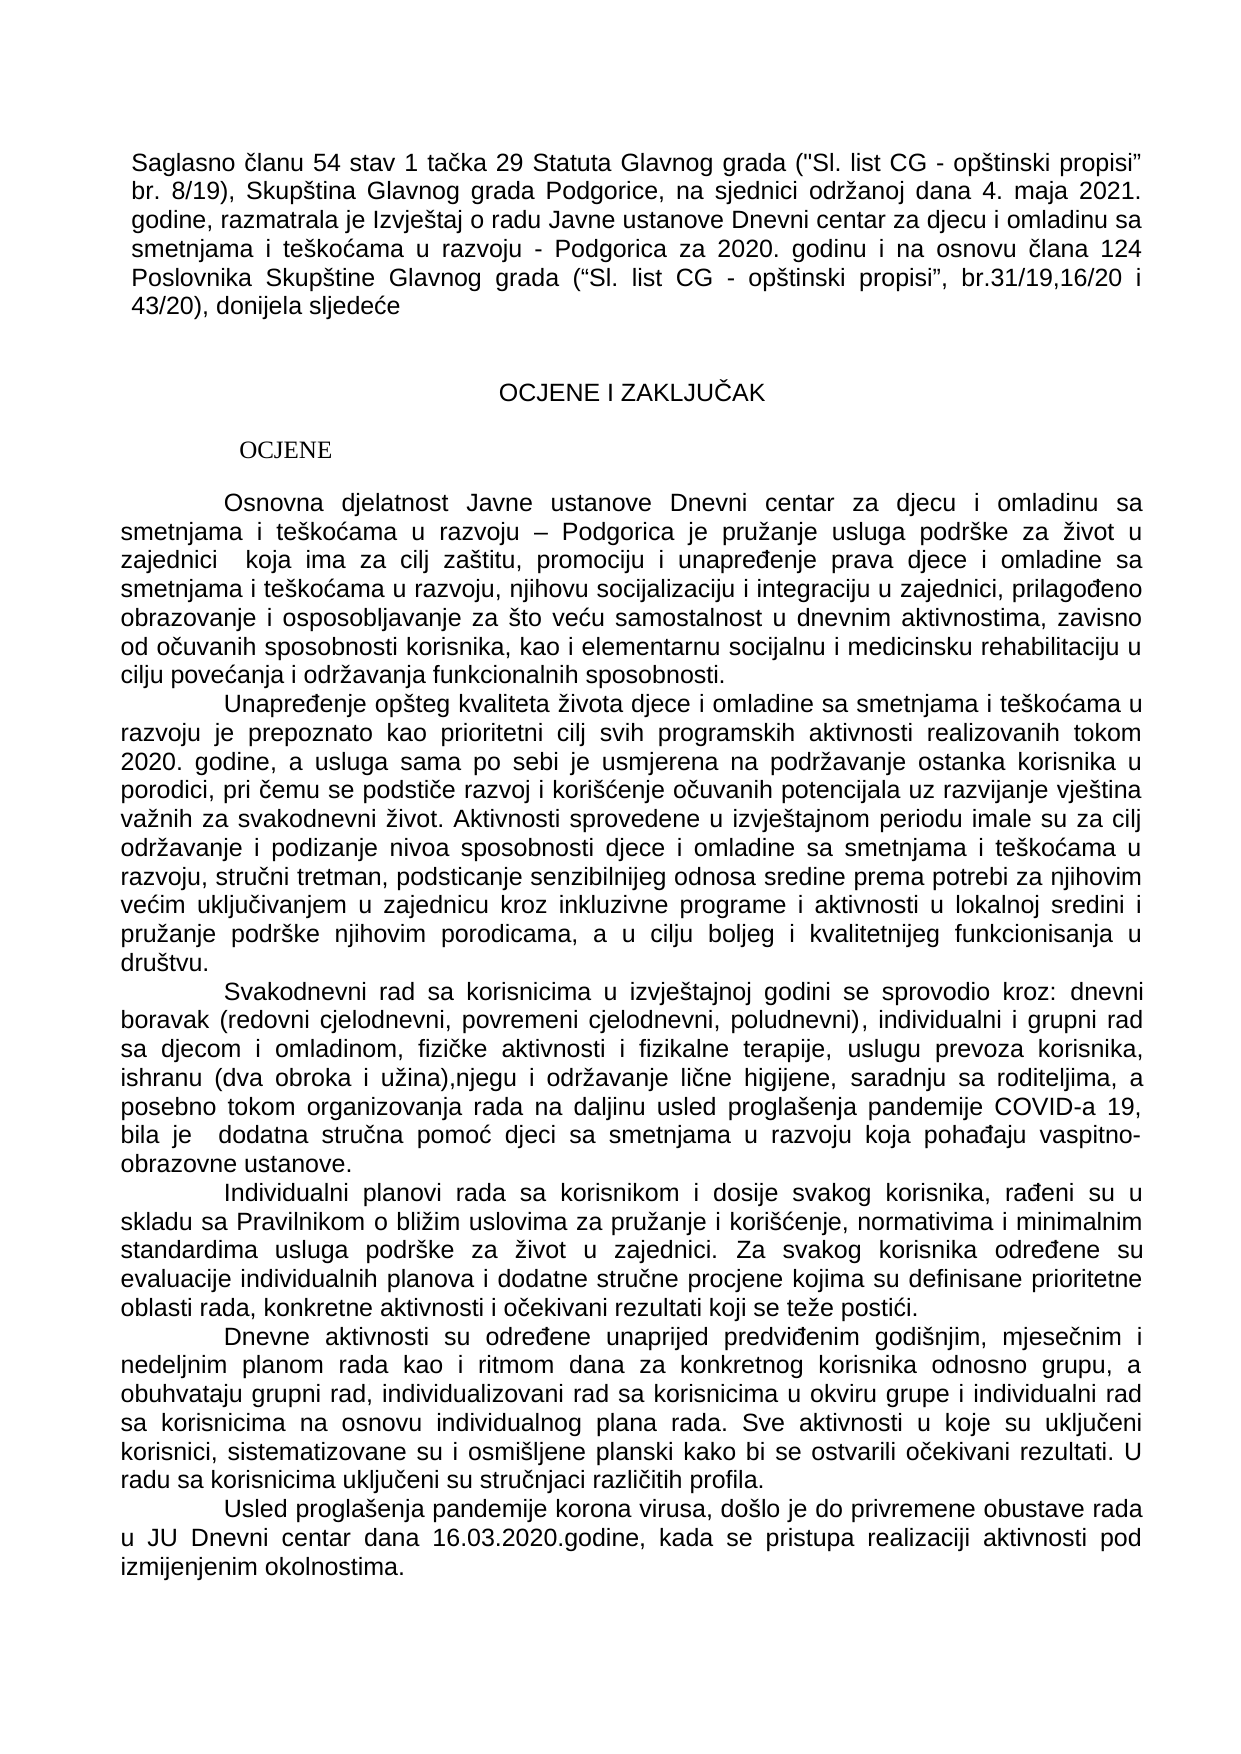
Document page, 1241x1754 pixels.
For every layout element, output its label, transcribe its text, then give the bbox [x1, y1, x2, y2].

text Svakodnevni rad sa korisnicima u izvještajnoj godini se sprovodio kroz: dnevni boravak (redovni cjelodnevni, povremeni cjelodnevni, poludnevni), individualni i grupni rad sa djecom i omladinom, fizičke aktivnosti i fizikalne terapije, uslugu prevoza korisnika, ishranu (dva obroka i užina),njegu i održavanje lične higijene, saradnju sa roditeljima, a posebno tokom organizovanja rada na daljinu usled proglašenja pandemije COVID-a 19, bila je dodatna stručna pomoć djeci sa smetnjama u razvoju koja pohađaju vaspitno-obrazovne ustanove. [120, 977, 1144, 1178]
text OCJENE [120, 435, 1144, 464]
text Saglasno članu 54 stav 1 tačka 29 Statuta Glavnog grada ("Sl. list CG - opštinski propisi” br. 8/19), Skupština Glavnog grada Podgorice, na sjednici održanoj dana 4. maja 2021. godine, razmatrala je Izvještaj o radu Javne ustanove Dnevni centar za djecu i omladinu sa smetnjama i teškoćama u razvoju - Podgorica za 2020. godinu i na osnovu člana 124 Poslovnika Skupštine Glavnog grada (“Sl. list CG - opštinski propisi”, br.31/19,16/20 i 43/20), donijela sljedeće [131, 148, 1144, 320]
text Dnevne aktivnosti su određene unaprijed predviđenim godišnjim, mjesečnim i nedeljnim planom rada kao i ritmom dana za konkretnog korisnika odnosno grupu, a obuhvataju grupni rad, individualizovani rad sa korisnicima u okviru grupe i individualni rad sa korisnicima na osnovu individualnog plana rada. Sve aktivnosti u koje su uključeni korisnici, sistematizovane su i osmišljene planski kako bi se ostvarili očekivani rezultati. U radu sa korisnicima uključeni su stručnjaci različitih profila. [120, 1322, 1144, 1494]
text Usled proglašenja pandemije korona virusa, došlo je do privremene obustave rada u JU Dnevni centar dana 16.03.2020.godine, kada se pristupa realizaciji aktivnosti pod izmijenjenim okolnostima. [120, 1494, 1144, 1580]
text Osnovna djelatnost Javne ustanove Dnevni centar za djecu i omladinu sa smetnjama i teškoćama u razvoju – Podgorica je pružanje usluga podrške za život u zajednici koja ima za cilj zaštitu, promociju i unapređenje prava djece i omladine sa smetnjama i teškoćama u razvoju, njihovu socijalizaciju i integraciju u zajednici, prilagođeno obrazovanje i osposobljavanje za što veću samostalnost u dnevnim aktivnostima, zavisno od očuvanih sposobnosti korisnika, kao i elementarnu socijalnu i medicinsku rehabilitaciju u cilju povećanja i održavanja funkcionalnih sposobnosti. [120, 488, 1144, 689]
text Individualni planovi rada sa korisnikom i dosije svakog korisnika, rađeni su u skladu sa Pravilnikom o bližim uslovima za pružanje i korišćenje, normativima i minimalnim standardima usluga podrške za život u zajednici. Za svakog korisnika određene su evaluacije individualnih planova i dodatne stručne procjene kojima su definisane prioritetne oblasti rada, konkretne aktivnosti i očekivani rezultati koji se teže postići. [120, 1178, 1144, 1322]
text OCJENE I ZAKLJUČAK [120, 378, 1144, 406]
text Unapređenje opšteg kvaliteta života djece i omladine sa smetnjama i teškoćama u razvoju je prepoznato kao prioritetni cilj svih programskih aktivnosti realizovanih tokom 2020. godine, a usluga sama po sebi je usmjerena na podržavanje ostanka korisnika u porodici, pri čemu se podstiče razvoj i korišćenje očuvanih potencijala uz razvijanje vještina važnih za svakodnevni život. Aktivnosti sprovedene u izvještajnom periodu imale su za cilj održavanje i podizanje nivoa sposobnosti djece i omladine sa smetnjama i teškoćama u razvoju, stručni tretman, podsticanje senzibilnijeg odnosa sredine prema potrebi za njihovim većim uključivanjem u zajednicu kroz inkluzivne programe i aktivnosti u lokalnoj sredini i pružanje podrške njihovim porodicama, a u cilju boljeg i kvalitetnijeg funkcionisanja u društvu. [120, 689, 1144, 977]
